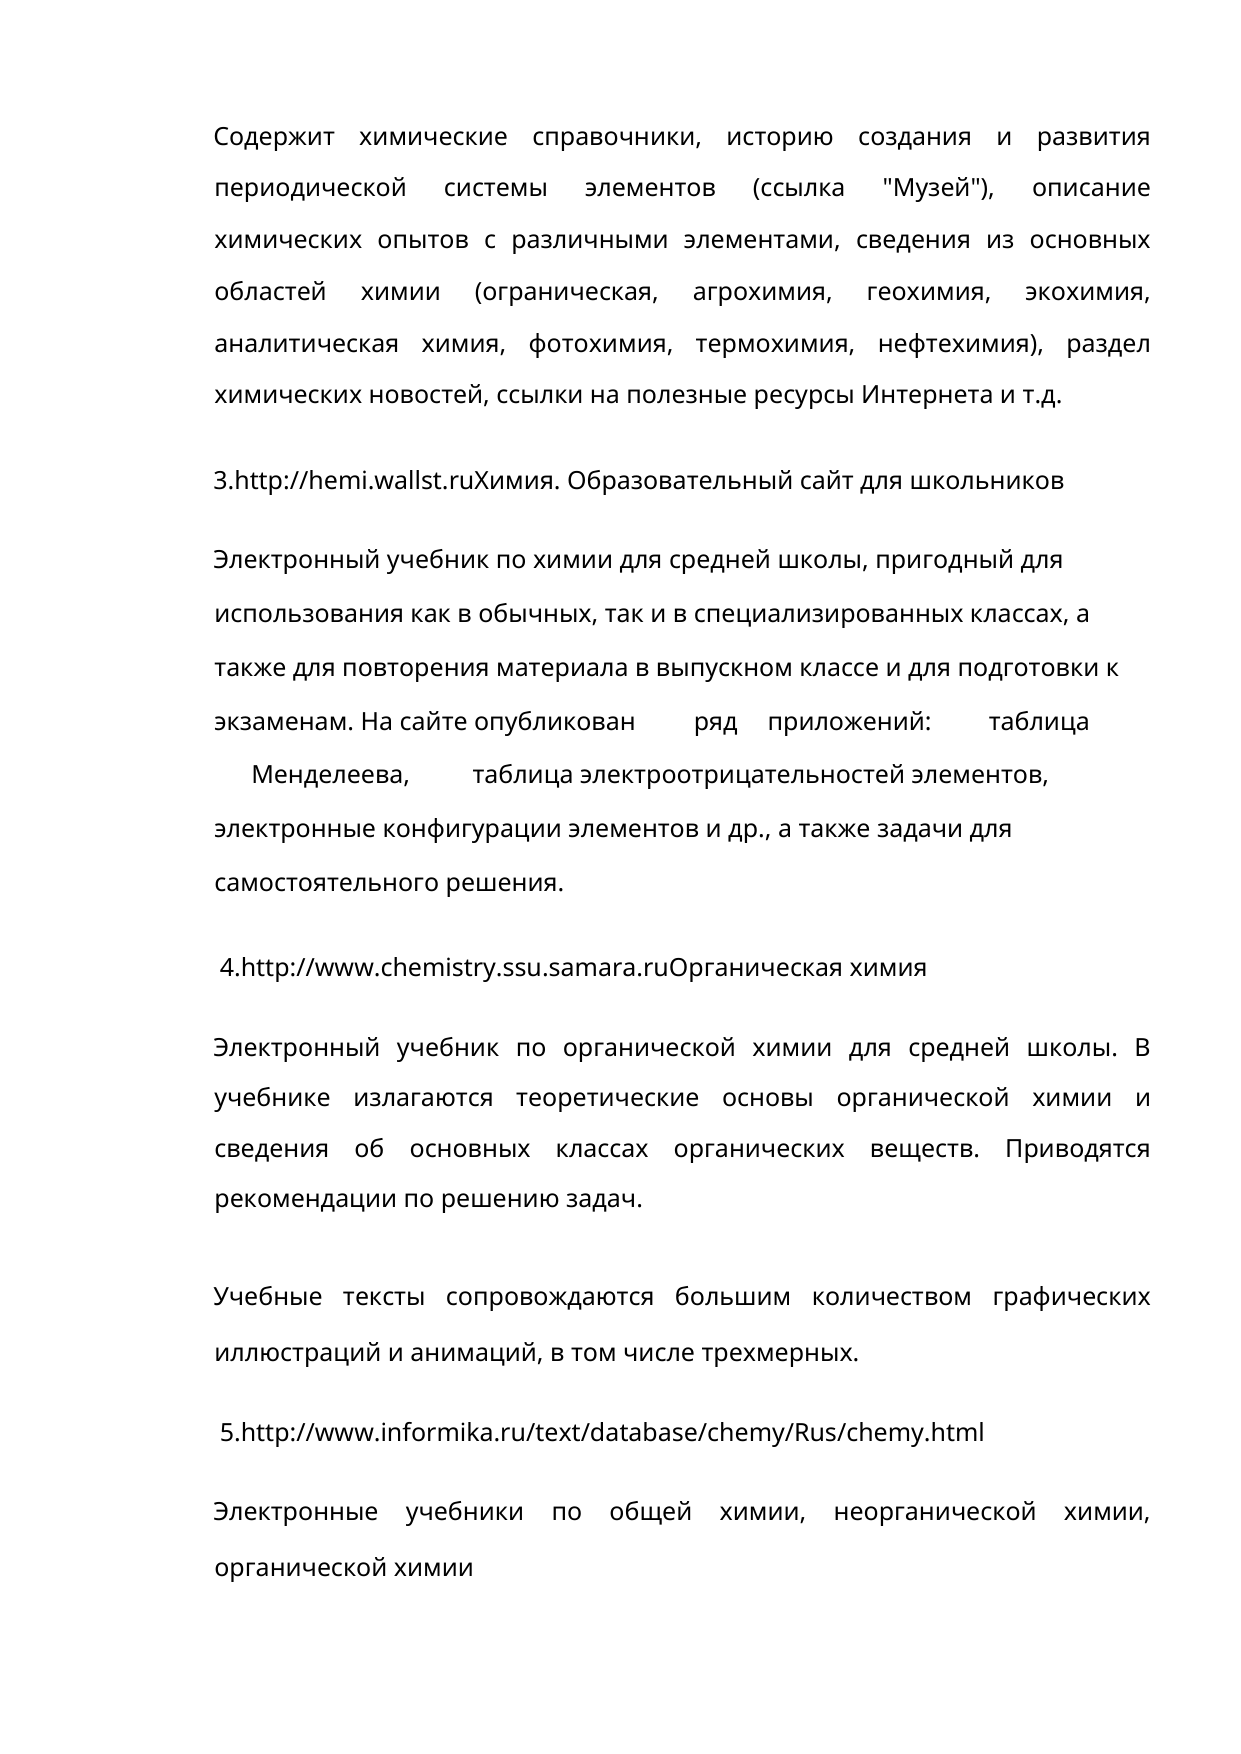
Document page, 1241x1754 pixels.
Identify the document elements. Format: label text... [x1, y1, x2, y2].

text 4.http://www.chemistry.ssu.samara.ruОрганическая химия [213, 950, 1152, 984]
text Содержит химические справочники, историю создания и развития периодической системы элементов (ссылка "Музей"), описание химических опытов с различными элементами, сведения из основных областей химии (ограническая, агрохимия, геохимия, экохимия, аналитическая химия, фотохимия, термохимия, нефтехимия), раздел химических новостей, ссылки на полезные ресурсы Интернета и т.д. [213, 118, 1152, 411]
text Электронные учебники по общей химии, неорганической химии, органической химии [213, 1494, 1152, 1584]
text Электронный учебник по органической химии для средней школы. В учебнике излагаются теоретические основы органической химии и сведения об основных классах органических веществ. Приводятся рекомендации по решению задач. [213, 1030, 1152, 1215]
text 3.http://hemi.wallst.ruХимия. Образовательный сайт для школьников [213, 462, 1152, 496]
text Учебные тексты сопровождаются большим количеством графических иллюстраций и анимаций, в том числе трехмерных. [213, 1279, 1152, 1369]
text Электронный учебник по химии для средней школы, пригодный для использования как в обычных, так и в специализированных классах, а также для повторения материала в выпускном классе и для подготовки к экзаменам. На сайте опубликован ряд приложений: таблица Менделеева, таблица электроотрицательностей элементов, электронные конфигурации элементов и др., а также задачи для самостоятельного решения. [213, 542, 1152, 899]
text 5.http://www.informika.ru/text/database/chemy/Rus/chemy.html [213, 1414, 1152, 1448]
